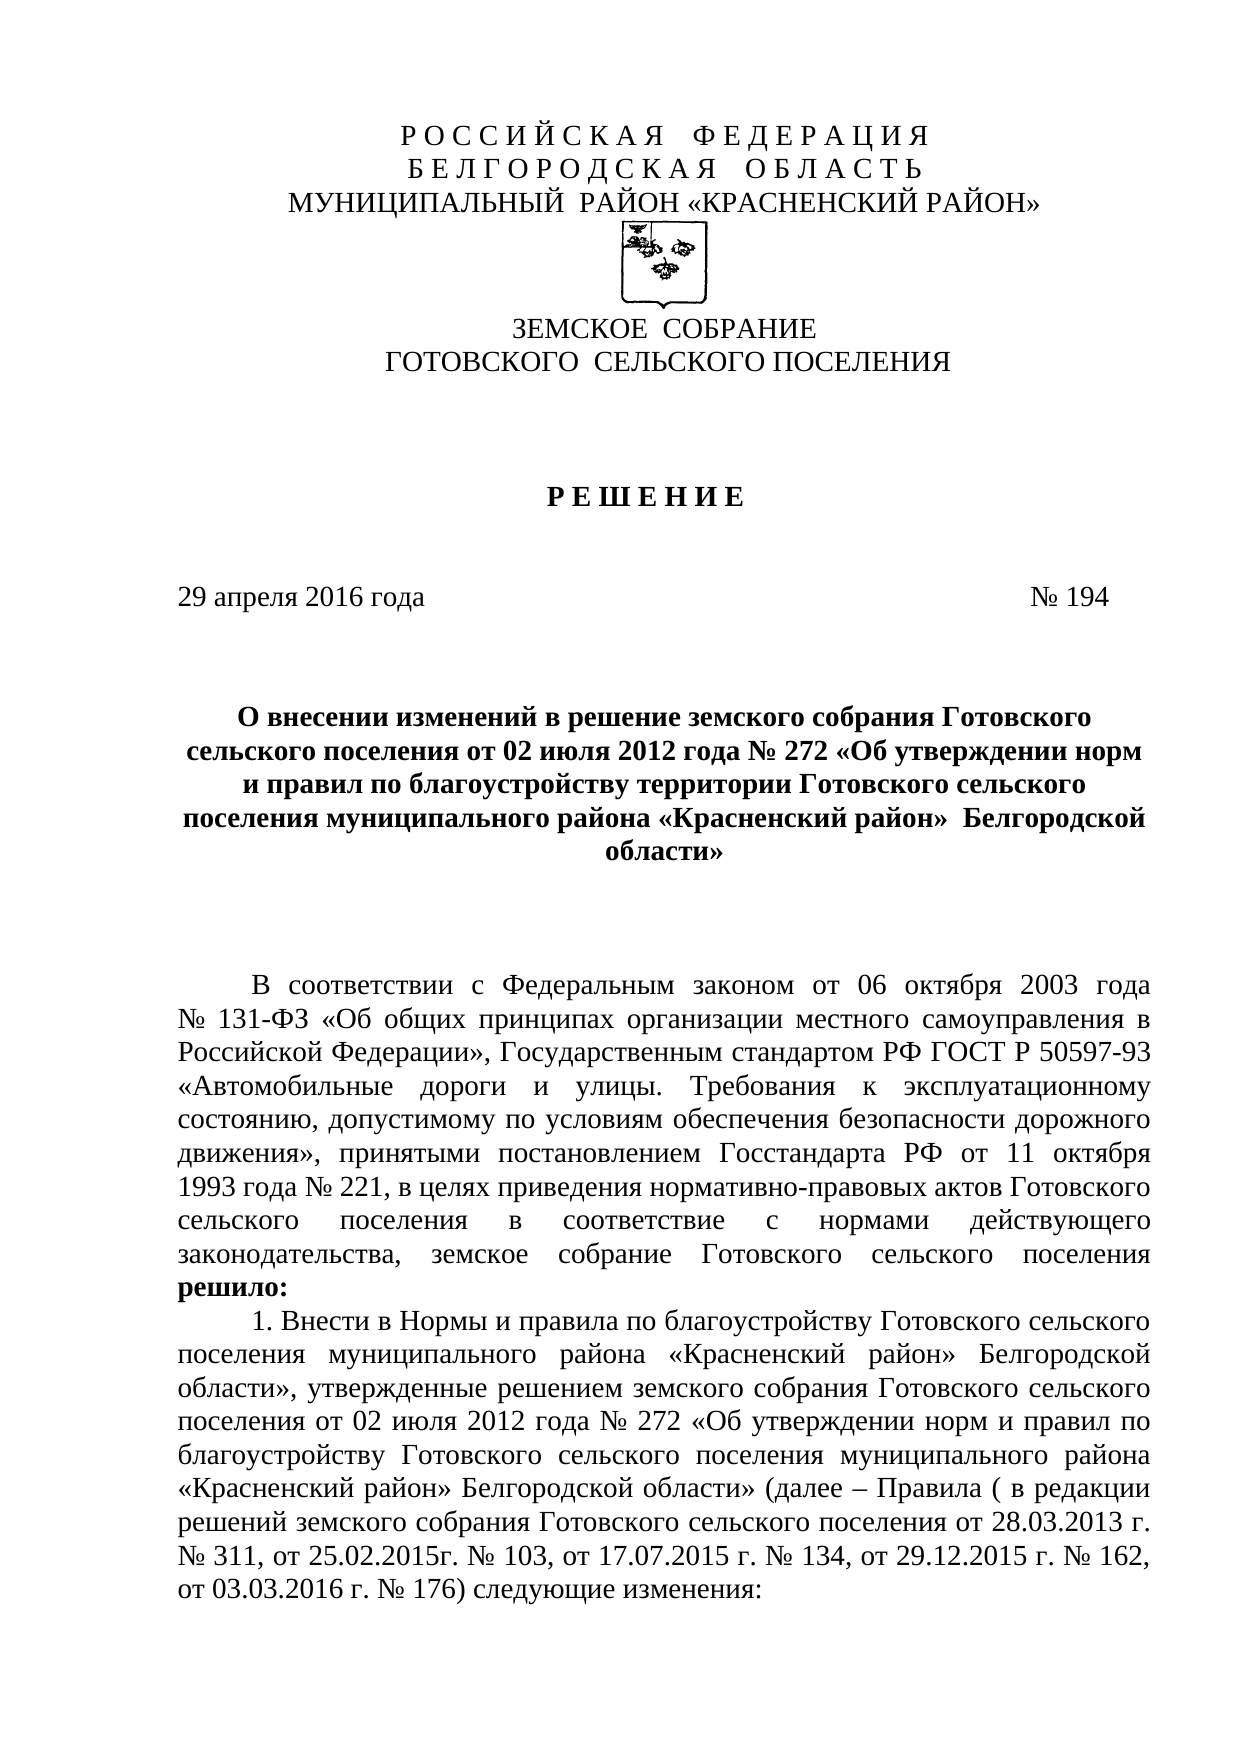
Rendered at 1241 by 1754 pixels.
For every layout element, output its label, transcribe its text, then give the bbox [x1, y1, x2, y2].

subtitle В соответствии с Федеральным законом от 06 октября 2003 года № 131-ФЗ «Об общих принципах организации местного самоуправления в Российской Федерации», Государственным стандартом РФ ГОСТ Р 50597-93 «Автомобильные дороги и улицы. Требования к эксплуатационному состоянию, допустимому по условиям обеспечения безопасности дорожного движения», принятыми постановлением Госстандарта РФ от 11 октября 1993 года № 221, в целях приведения нормативно-правовых актов Готовского сельского поселения в соответствие с нормами действующего законодательства, земское собрание Готовского сельского поселения решило: [177, 967, 1152, 1303]
text 1. Внести в Нормы и правила по благоустройству Готовского сельского поселения муниципального района «Красненский район» Белгородской области», утвержденные решением земского собрания Готовского сельского поселения от 02 июля 2012 года № 272 «Об утверждении норм и правил по благоустройству Готовского сельского поселения муниципального района «Красненский район» Белгородской области» (далее – Правила ( в редакции решений земского собрания Готовского сельского поселения от 28.03.2013 г. № 311, от 25.02.2015г. № 103, от 17.07.2015 г. № 134, от 29.12.2015 г. № 162, от 03.03.2016 г. № 176) следующие изменения: [177, 1303, 1152, 1605]
text ЗЕМСКОЕ СОБРАНИЕ [177, 311, 1152, 344]
text ГОТОВСКОГО СЕЛЬСКОГО ПОСЕЛЕНИЯ [177, 344, 1152, 378]
text Б Е Л Г О Р О Д С К А Я О Б Л А С Т Ь [177, 152, 1152, 185]
text 29 апреля 2016 года № 194 [177, 579, 1152, 613]
text Р О С С И Й С К А Я Ф Е Д Е Р А Ц И Я [177, 118, 1152, 152]
text О внесении изменений в решение земского собрания Готовского сельского поселения от 02 июля 2012 года № 272 «Об утверждении норм и правил по благоустройству территории Готовского сельского поселения муниципального района «Красненский район» Белгородской области» [177, 699, 1152, 867]
text Р Е Ш Е Н И Е [177, 479, 1113, 512]
picture [620, 218, 709, 311]
text МУНИЦИПАЛЬНЫЙ РАЙОН «КРАСНЕНСКИЙ РАЙОН» [177, 185, 1152, 219]
